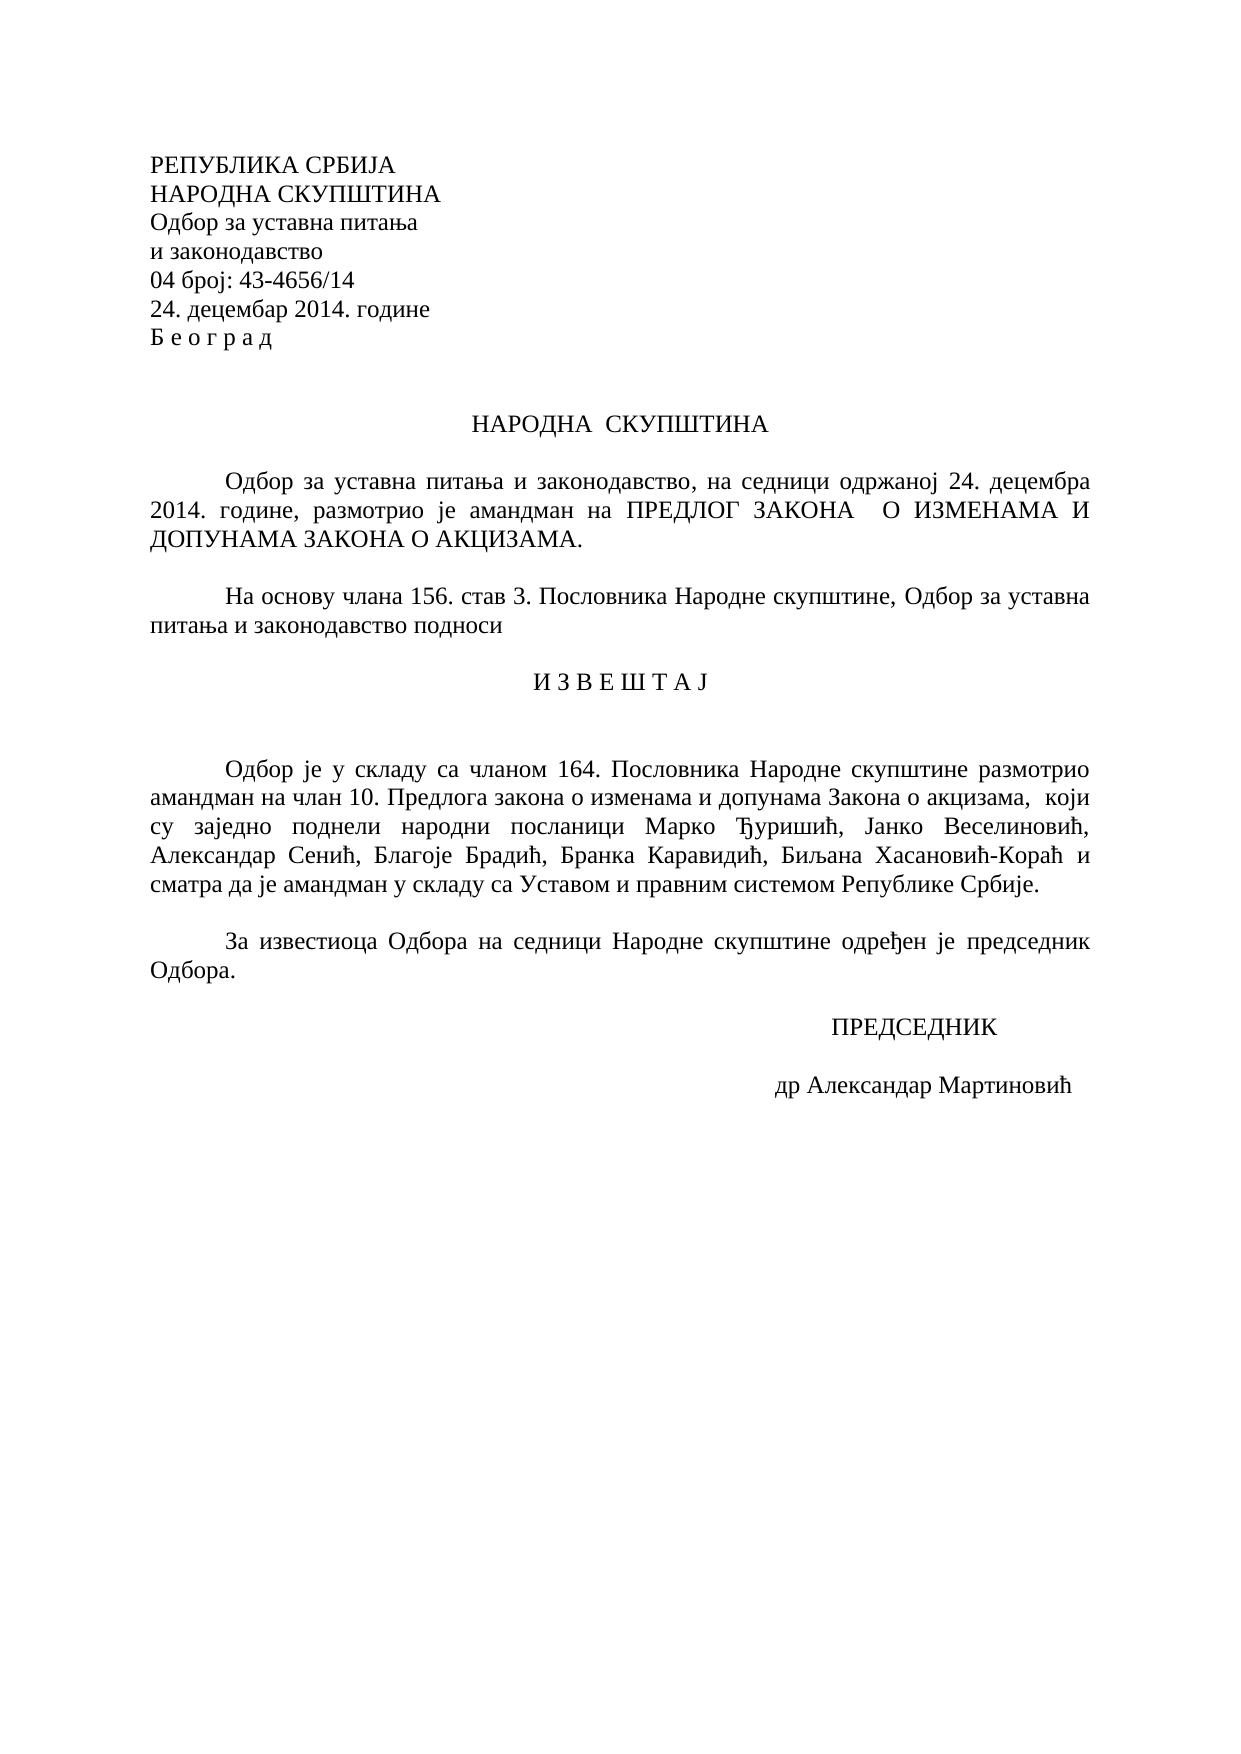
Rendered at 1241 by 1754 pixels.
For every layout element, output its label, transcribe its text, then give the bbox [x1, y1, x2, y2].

text ПРЕДСЕДНИК [150, 1012, 1090, 1041]
text За известиоца Одбора на седници Народне скупштине одређен је председник Одбора. [150, 926, 1090, 984]
text др Александар Мартиновић [150, 1070, 1090, 1099]
text На основу члана 156. став 3. Пословника Народне скупштине, Одбор за уставна питања и законодавство подноси [150, 581, 1090, 639]
text И З В Е Ш Т А Ј [150, 667, 1090, 696]
text НАРОДНА СКУПШТИНА [150, 409, 1090, 437]
text и законодавство [150, 236, 1090, 265]
text НАРОДНА СКУПШТИНА [150, 179, 1090, 207]
text Одбор за уставна питања и законодавство, на седници одржаној 24. децембра 2014. године, размотрио је амандман на ПРЕДЛОГ ЗАКОНА О ИЗМЕНАМА И ДОПУНАМА ЗАКОНА О АКЦИЗАМА. [150, 466, 1090, 552]
text 24. децембар 2014. године [150, 294, 1090, 322]
text Одбор за уставна питања [150, 207, 1090, 236]
text 04 броj: 43-4656/14 [150, 265, 1090, 294]
text РЕПУБЛИКА СРБИЈА [150, 150, 1090, 179]
text Одбор је у складу са чланом 164. Пословника Народне скупштине размотрио амандман на члан 10. Предлога закона о изменама и допунама Закона о акцизама, који су заједно поднели народни посланици Марко Ђуришић, Јанко Веселиновић, Александар Сенић, Благоје Брадић, Бранка Каравидић, Биљана Хасановић-Кораћ и сматра да је амандман у складу са Уставом и правним системом Републике Србије. [150, 754, 1090, 897]
text Б е о г р а д [150, 322, 1090, 351]
